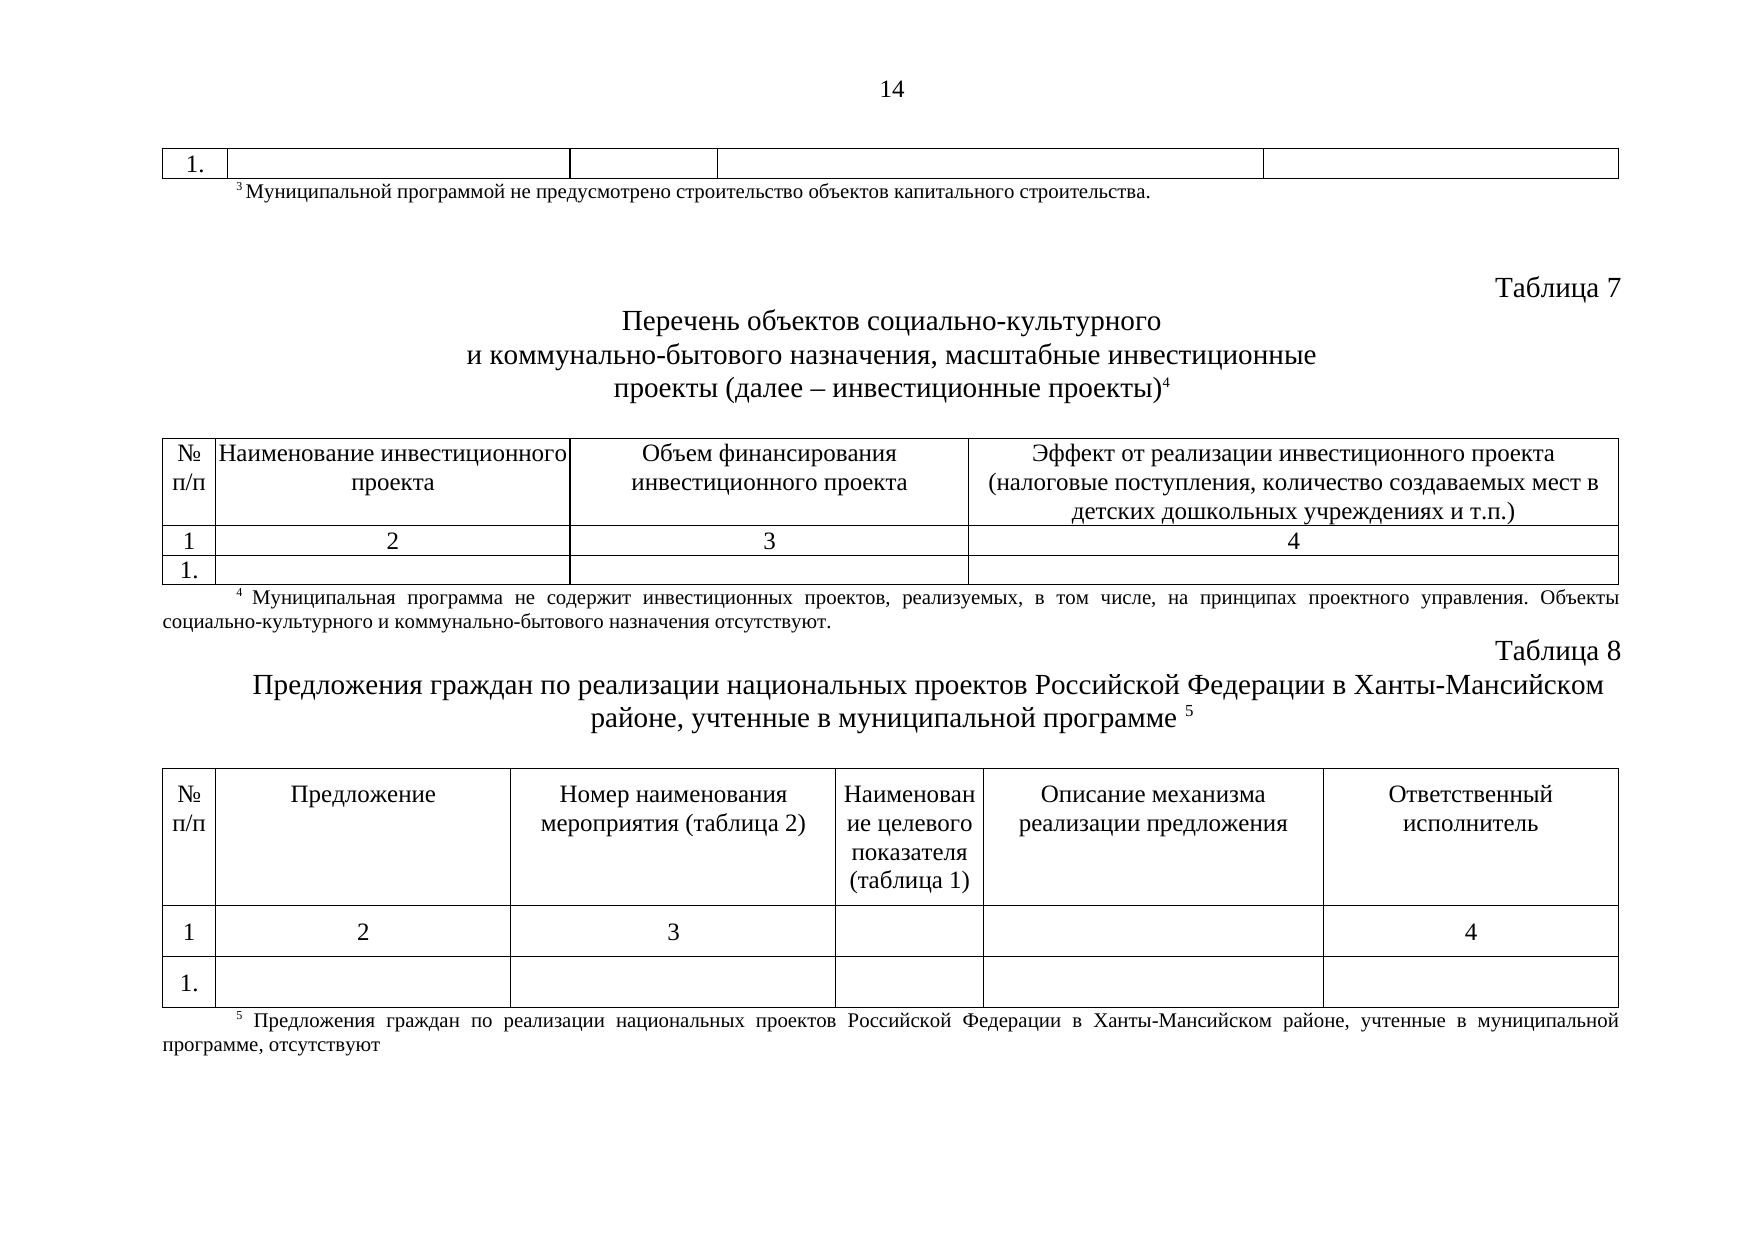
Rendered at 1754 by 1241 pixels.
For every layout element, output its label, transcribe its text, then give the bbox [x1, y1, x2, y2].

table_cell [969, 556, 1618, 584]
text 3 Муниципальной программой не предусмотрено строительство объектов капитального строительства. [162, 178, 1621, 203]
text 5 Предложения граждан по реализации национальных проектов Российской Федерации в Ханты-Мансийском районе, учтенные в муниципальной программе, отсутствуют [162, 1008, 1621, 1056]
table_cell 1. [163, 149, 227, 177]
table_cell [216, 556, 569, 584]
table_cell [984, 957, 1323, 1007]
table_cell [836, 906, 983, 956]
text проекты (далее – инвестиционные проекты)4 [162, 370, 1621, 404]
text Предложения граждан по реализации национальных проектов Российской Федерации в Ханты-Мансийском районе, учтенные в муниципальной программе 5 [162, 667, 1621, 734]
table_cell [836, 957, 983, 1007]
table_cell 1 [163, 526, 215, 554]
table_header Эффект от реализации инвестиционного проекта (налоговые поступления, количество создаваемых мест в детских дошкольных учреждениях и т.п.) [969, 439, 1618, 525]
table_cell [984, 906, 1323, 956]
table_cell 1. [163, 556, 215, 584]
text Перечень объектов социально-культурного [162, 303, 1621, 337]
table_cell [216, 957, 510, 1007]
table_header Номер наименования мероприятия (таблица 2) [511, 769, 835, 905]
table_cell 4 [969, 526, 1618, 554]
table_cell 4 [1324, 906, 1618, 956]
table_header Предложение [216, 769, 510, 905]
table_header № п/п [163, 439, 215, 525]
table_cell 3 [571, 526, 968, 554]
table_header Наименование инвестиционного проекта [216, 439, 569, 525]
table_header № п/п [163, 769, 215, 905]
table_cell [511, 957, 835, 1007]
table_cell 3 [511, 906, 835, 956]
table_header Ответственный исполнитель [1324, 769, 1618, 905]
table_cell 1. [163, 957, 215, 1007]
table_cell 1 [163, 906, 215, 956]
text Таблица 8 [162, 633, 1621, 667]
table_cell [1324, 957, 1618, 1007]
table_header Наименование целевого показателя (таблица 1) [836, 769, 983, 905]
text Таблица 7 [162, 270, 1621, 303]
table_cell [1264, 149, 1618, 177]
table_header Описание механизма реализации предложения [984, 769, 1323, 905]
table_header Объем финансирования инвестиционного проекта [571, 439, 968, 525]
table_cell [718, 149, 1263, 177]
text 4 Муниципальная программа не содержит инвестиционных проектов, реализуемых, в том числе, на принципах проектного управления. Объекты социально-культурного и коммунально-бытового назначения отсутствуют. [162, 585, 1621, 633]
table_cell 2 [216, 526, 569, 554]
table_cell [571, 556, 968, 584]
table_cell [228, 149, 569, 177]
table_cell [571, 149, 717, 177]
text и коммунально-бытового назначения, масштабные инвестиционные [162, 337, 1621, 370]
table_cell 2 [216, 906, 510, 956]
